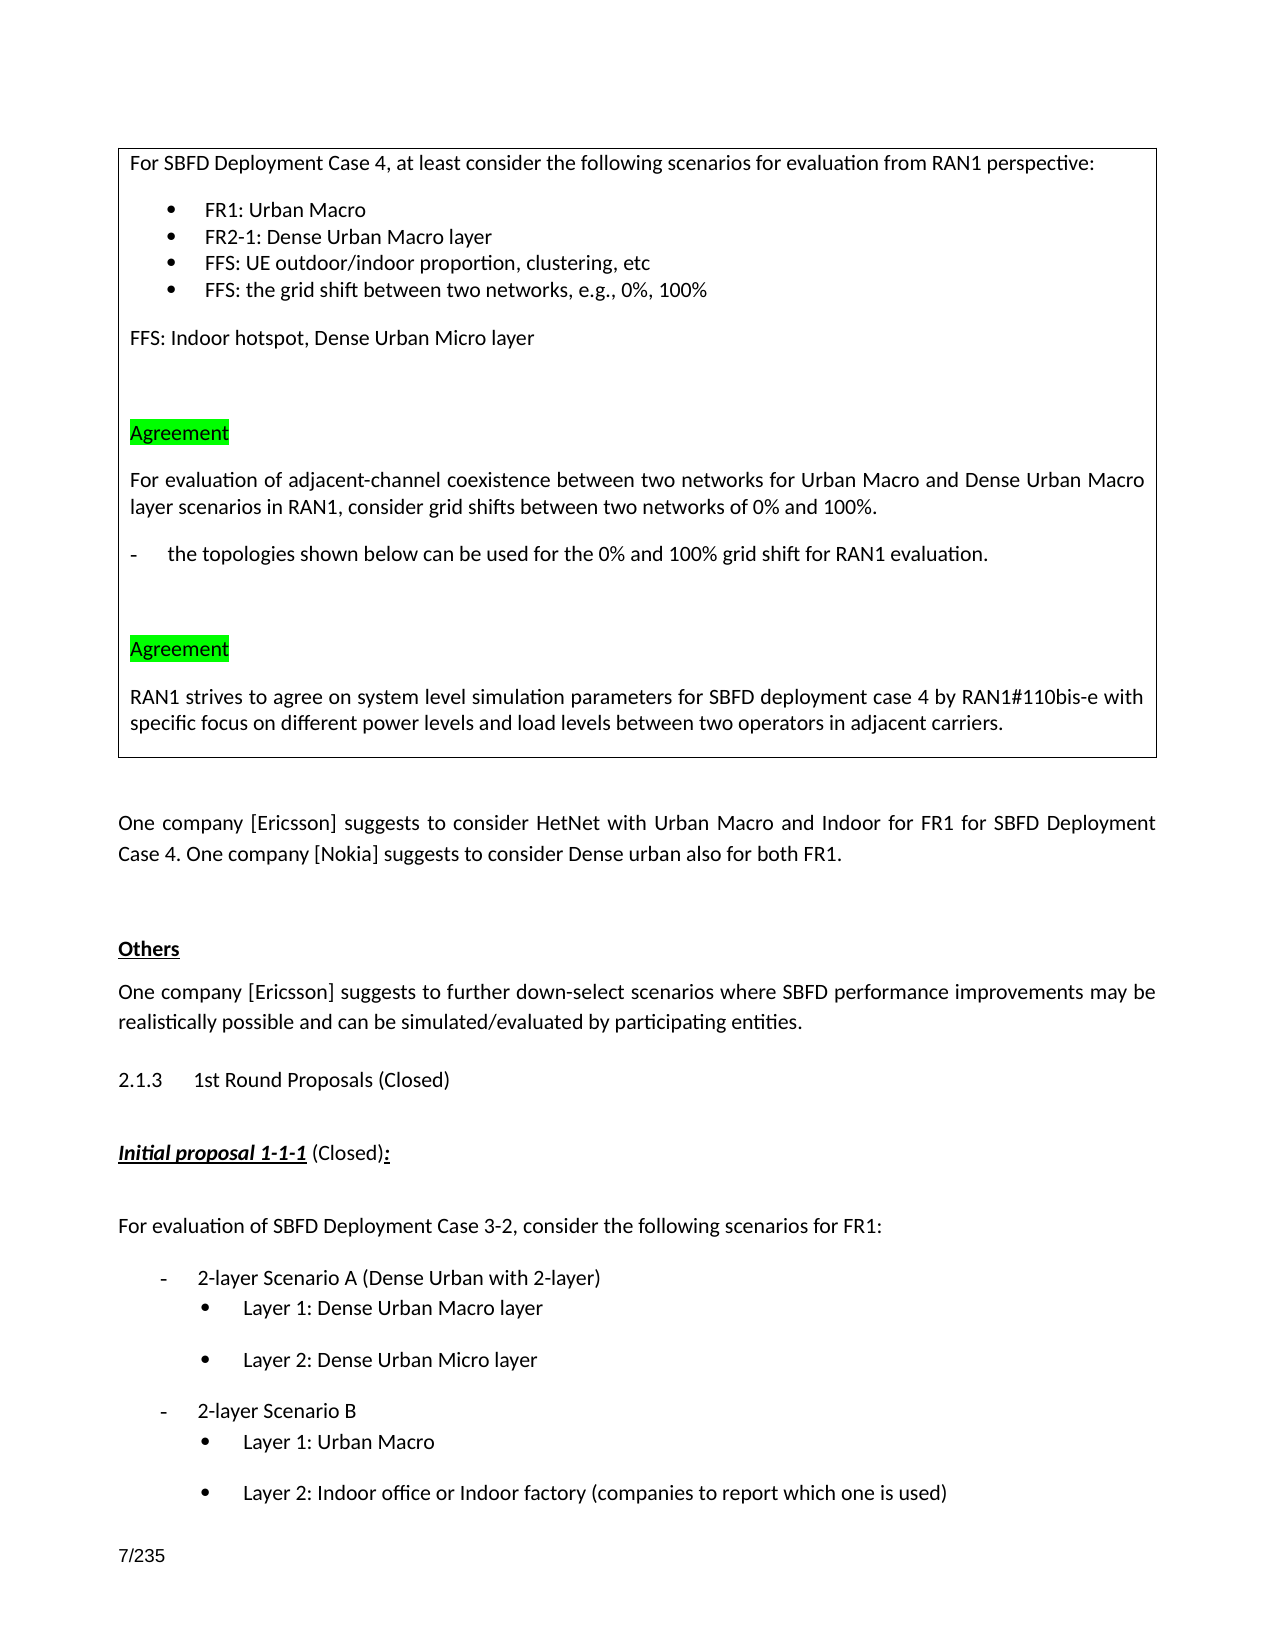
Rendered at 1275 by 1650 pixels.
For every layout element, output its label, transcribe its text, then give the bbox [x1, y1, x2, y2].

text For evaluation of SBFD Deployment Case 3-2, consider the following scenarios for FR1: [118, 1212, 1157, 1239]
list Layer 1: Dense Urban Macro layer [201, 1294, 1157, 1321]
list Layer 1: Urban Macro [201, 1428, 1157, 1455]
list 2-layer Scenario A (Dense Urban with 2-layer) [160, 1264, 1157, 1291]
text One company [Ericsson] suggests to consider HetNet with Urban Macro and Indoor for FR1 for SBFD Deployment Case 4. One company [Nokia] suggests to consider Dense urban also for both FR1. [118, 809, 1157, 867]
subtitle 1st Round Proposals (Closed) [118, 1066, 1157, 1093]
text One company [Ericsson] suggests to further down-select scenarios where SBFD performance improvements may be realistically possible and can be simulated/evaluated by participating entities. [118, 978, 1157, 1035]
list Layer 2: Indoor office or Indoor factory (companies to report which one is used) [201, 1479, 1157, 1506]
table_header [119, 149, 1156, 757]
subtitle Initial proposal 1-1-1 (Closed): [118, 1139, 1157, 1166]
text Others [118, 935, 1157, 961]
list Layer 2: Dense Urban Micro layer [201, 1346, 1157, 1373]
list 2-layer Scenario B [160, 1397, 1157, 1424]
